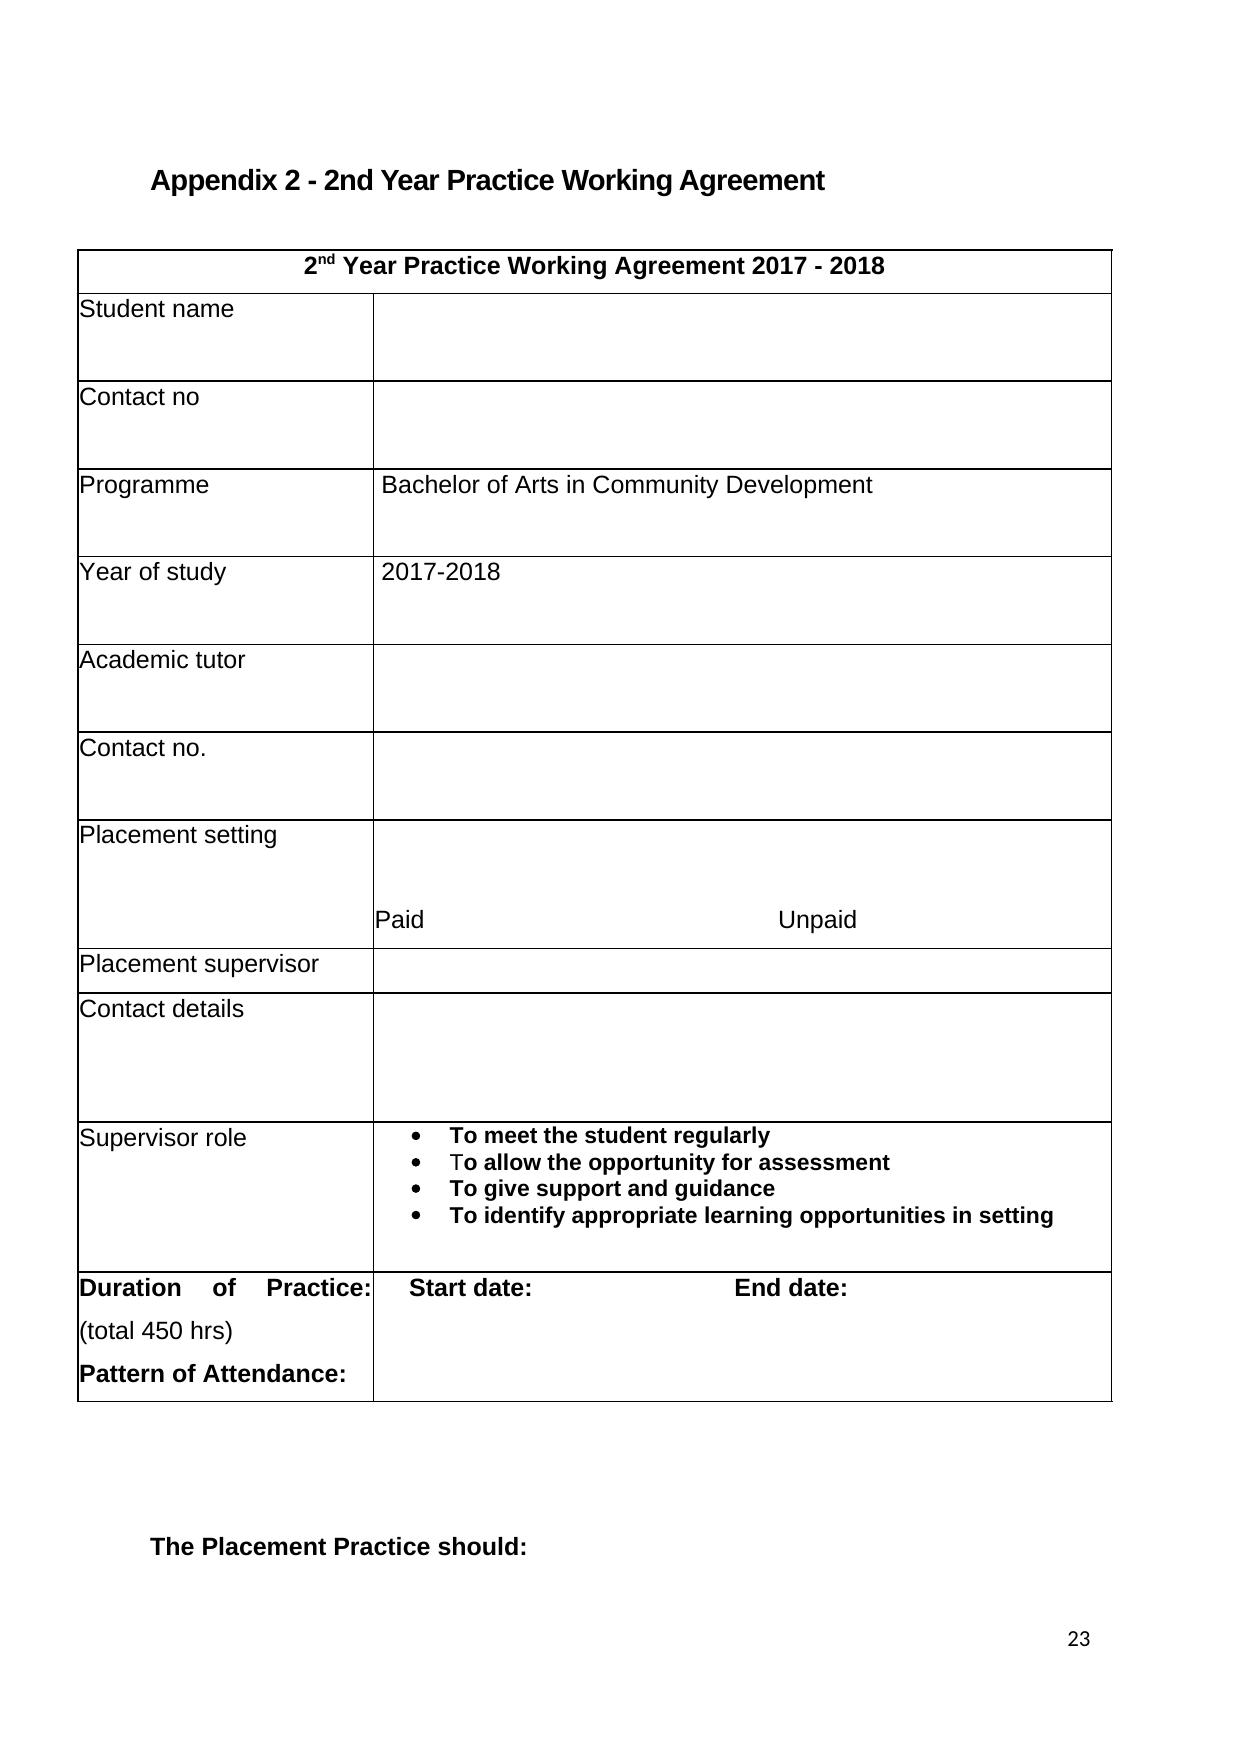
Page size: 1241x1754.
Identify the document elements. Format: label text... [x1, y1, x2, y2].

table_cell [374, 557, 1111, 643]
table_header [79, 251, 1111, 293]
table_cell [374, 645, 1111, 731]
text The Placement Practice should: [150, 1532, 1090, 1560]
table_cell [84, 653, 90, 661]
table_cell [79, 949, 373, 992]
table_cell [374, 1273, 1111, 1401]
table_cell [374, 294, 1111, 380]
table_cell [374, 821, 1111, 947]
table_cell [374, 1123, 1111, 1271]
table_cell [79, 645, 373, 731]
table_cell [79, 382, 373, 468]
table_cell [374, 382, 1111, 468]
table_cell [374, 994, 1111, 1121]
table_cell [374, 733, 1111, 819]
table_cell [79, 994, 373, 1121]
text Appendix 2 - 2nd Year Practice Working Agreement [150, 162, 1090, 196]
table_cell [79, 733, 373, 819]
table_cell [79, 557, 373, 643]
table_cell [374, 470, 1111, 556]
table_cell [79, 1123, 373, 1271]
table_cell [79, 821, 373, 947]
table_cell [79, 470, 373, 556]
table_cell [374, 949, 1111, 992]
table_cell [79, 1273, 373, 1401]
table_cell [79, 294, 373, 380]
